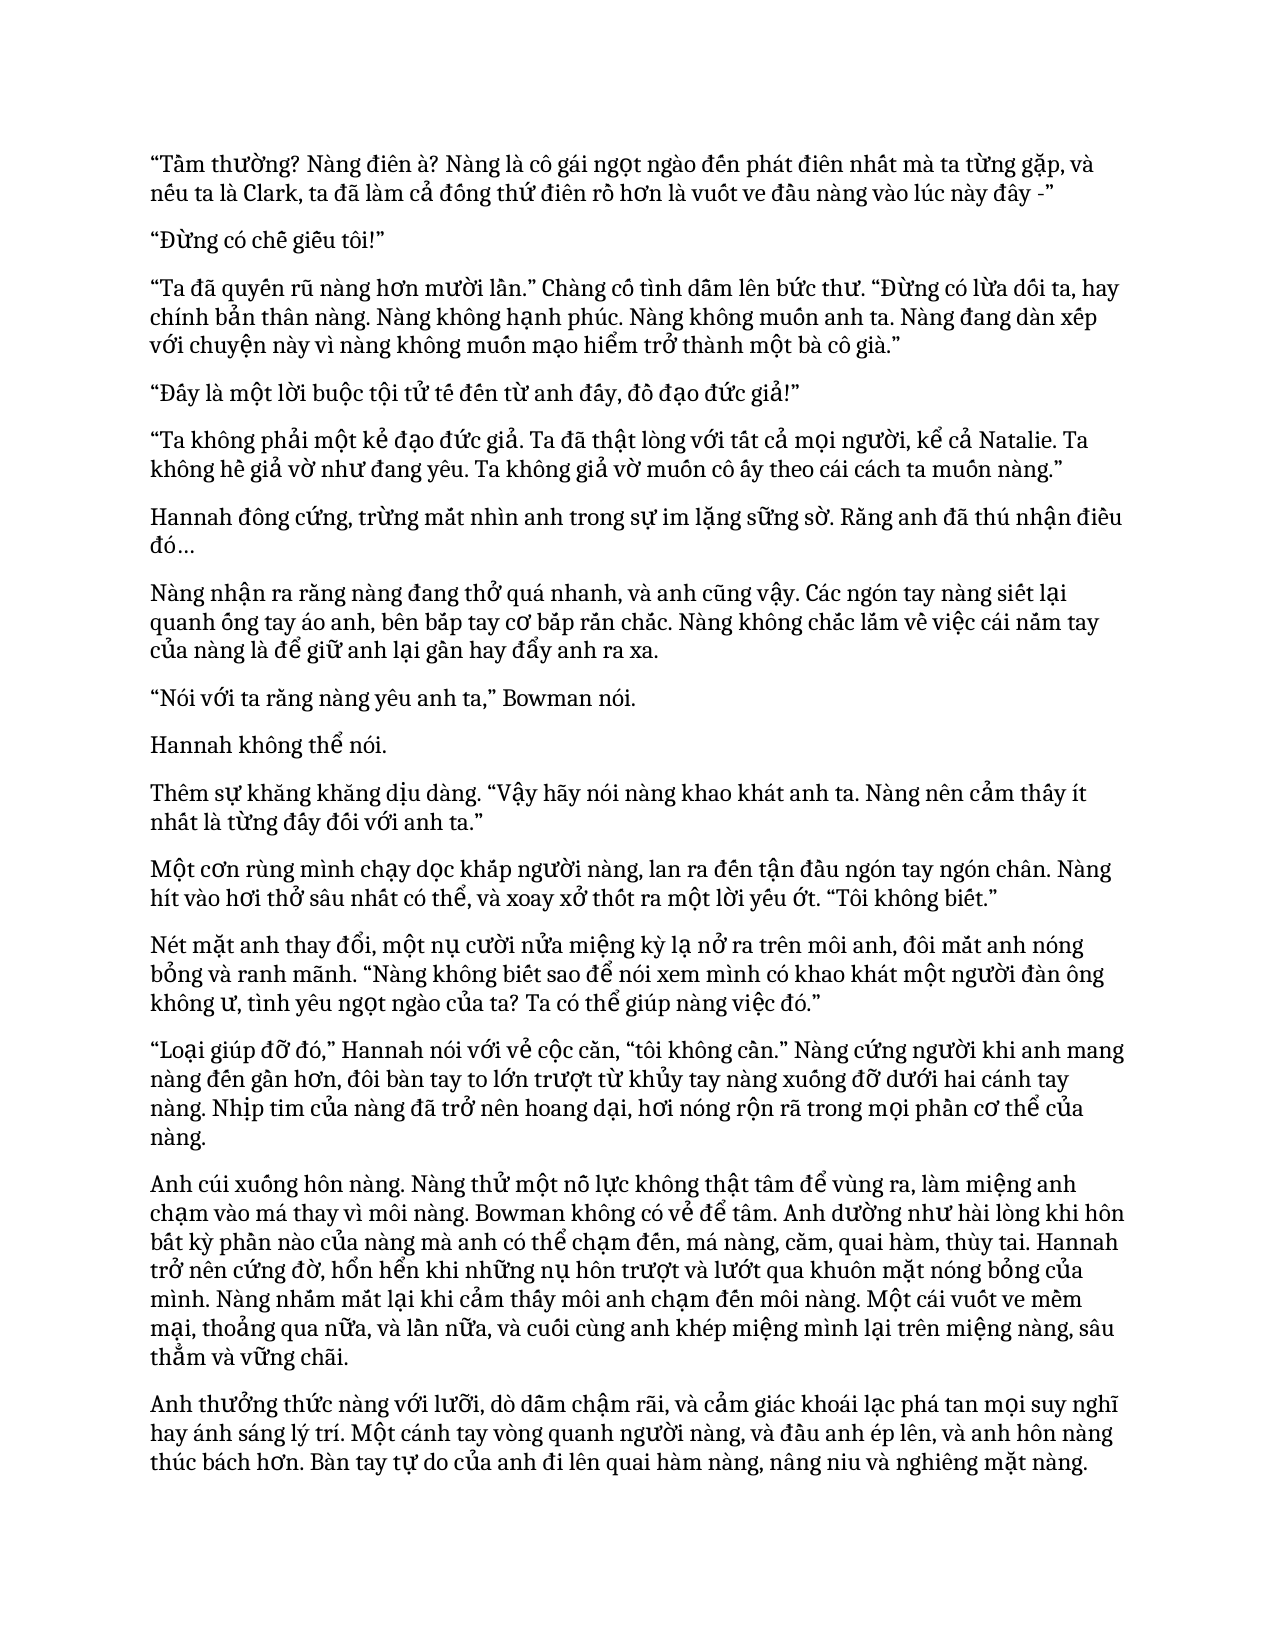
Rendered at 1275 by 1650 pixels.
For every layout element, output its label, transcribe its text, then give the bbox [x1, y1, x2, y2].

text “Ta đã quyến rũ nàng hơn mười lần.” Chàng cố tình dẫm lên bức thư. “Đừng có lừa dối ta, hay chính bản thân nàng. Nàng không hạnh phúc. Nàng không muốn anh ta. Nàng đang dàn xếp với chuyện này vì nàng không muốn mạo hiểm trở thành một bà cô già.” [150, 274, 1125, 360]
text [150, 1390, 1125, 1476]
text “Đấy là một lời buộc tội tử tế đến từ anh đấy, đồ đạo đức giả!” [150, 379, 1125, 407]
text “Đừng có chễ giễu tôi!” [150, 226, 1125, 255]
text Hannah không thể nói. [150, 731, 1125, 760]
text Nét mặt anh thay đổi, một nụ cười nửa miệng kỳ lạ nở ra trên môi anh, đôi mắt anh nóng bỏng và ranh mãnh. “Nàng không biết sao để nói xem mình có khao khát một người đàn ông không ư, tình yêu ngọt ngào của ta? Ta có thể giúp nàng việc đó.” [150, 931, 1125, 1017]
text Thêm sự khăng khăng dịu dàng. “Vậy hãy nói nàng khao khát anh ta. Nàng nên cảm thấy ít nhất là từng đấy đối với anh ta.” [150, 779, 1125, 836]
text Nàng nhận ra rằng nàng đang thở quá nhanh, và anh cũng vậy. Các ngón tay nàng siết lại quanh ống tay áo anh, bên bắp tay cơ bắp rắn chắc. Nàng không chắc lắm về việc cái nắm tay của nàng là để giữ anh lại gần hay đẩy anh ra xa. [150, 579, 1125, 665]
text Anh cúi xuống hôn nàng. Nàng thử một nỗ lực không thật tâm để vùng ra, làm miệng anh chạm vào má thay vì môi nàng. Bowman không có vẻ để tâm. Anh dường như hài lòng khi hôn bất kỳ phần nào của nàng mà anh có thể chạm đến, má nàng, cằm, quai hàm, thùy tai. Hannah trở nên cứng đờ, hổn hển khi những nụ hôn trượt và lướt qua khuôn mặt nóng bỏng của mình. Nàng nhắm mắt lại khi cảm thấy môi anh chạm đến môi nàng. Một cái vuốt ve mềm mại, thoảng qua nữa, và lần nữa, và cuối cùng anh khép miệng mình lại trên miệng nàng, sâu thẳm và vững chãi. [150, 1170, 1125, 1371]
text Hannah đông cứng, trừng mắt nhìn anh trong sự im lặng sững sờ. Rằng anh đã thú nhận điều đó… [150, 502, 1125, 560]
text “Nói với ta rằng nàng yêu anh ta,” Bowman nói. [150, 684, 1125, 712]
text “Tầm thường? Nàng điên à? Nàng là cô gái ngọt ngào đến phát điên nhất mà ta từng gặp, và nếu ta là Clark, ta đã làm cả đống thứ điên rồ hơn là vuốt ve đầu nàng vào lúc này đây -” [150, 150, 1125, 207]
text “Loại giúp đỡ đó,” Hannah nói với vẻ cộc cằn, “tôi không cần.” Nàng cứng người khi anh mang nàng đến gần hơn, đôi bàn tay to lớn trượt từ khủy tay nàng xuống đỡ dưới hai cánh tay nàng. Nhịp tim của nàng đã trở nên hoang dại, hơi nóng rộn rã trong mọi phần cơ thể của nàng. [150, 1036, 1125, 1151]
text “Ta không phải một kẻ đạo đức giả. Ta đã thật lòng với tất cả mọi người, kể cả Natalie. Ta không hề giả vờ như đang yêu. Ta không giả vờ muốn cô ấy theo cái cách ta muốn nàng.” [150, 426, 1125, 484]
text Một cơn rùng mình chạy dọc khắp người nàng, lan ra đến tận đầu ngón tay ngón chân. Nàng hít vào hơi thở sâu nhất có thể, và xoay xở thốt ra một lời yếu ớt. “Tôi không biết.” [150, 855, 1125, 912]
